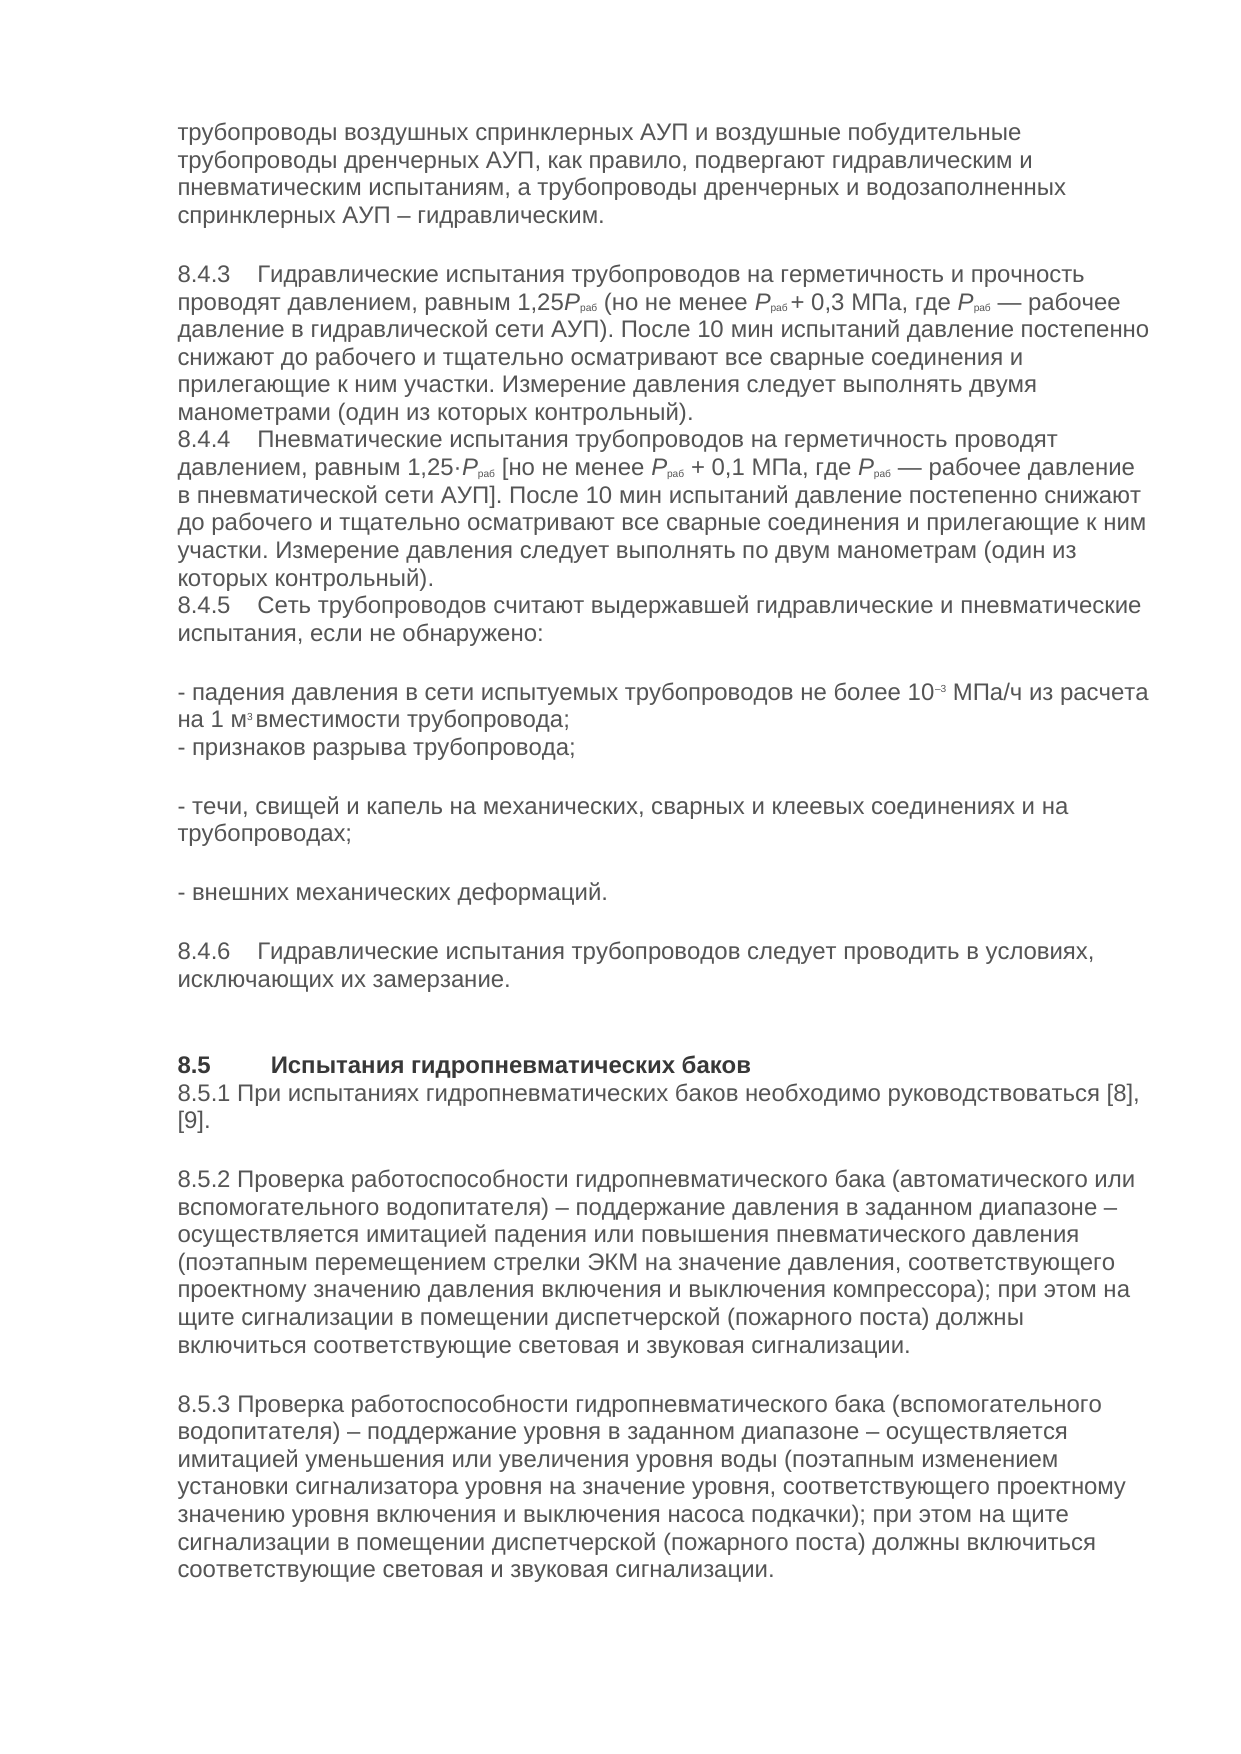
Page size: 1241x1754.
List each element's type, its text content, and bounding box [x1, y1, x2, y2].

text 8.4.5 Сеть трубопроводов считают выдержавшей гидравлические и пневматические испытания, если не обнаружено: [177, 591, 1152, 646]
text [177, 118, 1152, 228]
text 8.4.6 Гидравлические испытания трубопроводов следует проводить в условиях, исключающих их замерзание. [177, 937, 1152, 992]
text - внешних механических деформаций. [177, 878, 1152, 906]
text - падения давления в сети испытуемых трубопроводов не более 10–3 МПа/ч из расчета на 1 м3 вместимости трубопровода; [177, 677, 1152, 733]
text 8.5.1 При испытаниях гидропневматических баков необходимо руководствоваться [8], [9]. [177, 1078, 1152, 1134]
text 8.5.2 Проверка работоспособности гидропневматического бака (автоматического или вспомогательного водопитателя) – поддержание давления в заданном диапазоне – осуществляется имитацией падения или повышения пневматического давления (поэтапным перемещением стрелки ЭКМ на значение давления, соответствующего проектному значению давления включения и выключения компрессора); при этом на щите сигнализации в помещении диспетчерской (пожарного поста) должны включиться соответствующие световая и звуковая сигнализации. [177, 1165, 1152, 1358]
text 8.5 Испытания гидропневматических баков [177, 1051, 1152, 1078]
text 8.4.4 Пневматические испытания трубопроводов на герметичность проводят давлением, равным 1,25·Рраб [но не менее Рраб + 0,1 МПа, где Рраб — рабочее давление в пневматической сети АУП]. После 10 мин испытаний давление постепенно снижают до рабочего и тщательно осматривают все сварные соединения и прилегающие к ним участки. Измерение давления следует выполнять по двум манометрам (один из которых контрольный). [177, 425, 1152, 591]
text 8.5.3 Проверка работоспособности гидропневматического бака (вспомогательного водопитателя) – поддержание уровня в заданном диапазоне – осуществляется имитацией уменьшения или увеличения уровня воды (поэтапным изменением установки сигнализатора уровня на значение уровня, соответствующего проектному значению уровня включения и выключения насоса подкачки); при этом на щите сигнализации в помещении диспетчерской (пожарного поста) должны включиться соответствующие световая и звуковая сигнализации. [177, 1389, 1152, 1583]
text - признаков разрыва трубопровода; [177, 733, 1152, 760]
text 8.4.3 Гидравлические испытания трубопроводов на герметичность и прочность проводят давлением, равным 1,25Рраб (но не менее Рраб + 0,3 МПа, где Рраб — рабочее давление в гидравлической сети АУП). После 10 мин испытаний давление постепенно снижают до рабочего и тщательно осматривают все сварные соединения и прилегающие к ним участки. Измерение давления следует выполнять двумя манометрами (один из которых контрольный). [177, 260, 1152, 425]
text - течи, свищей и капель на механических, сварных и клеевых соединениях и на трубопроводах; [177, 792, 1152, 847]
